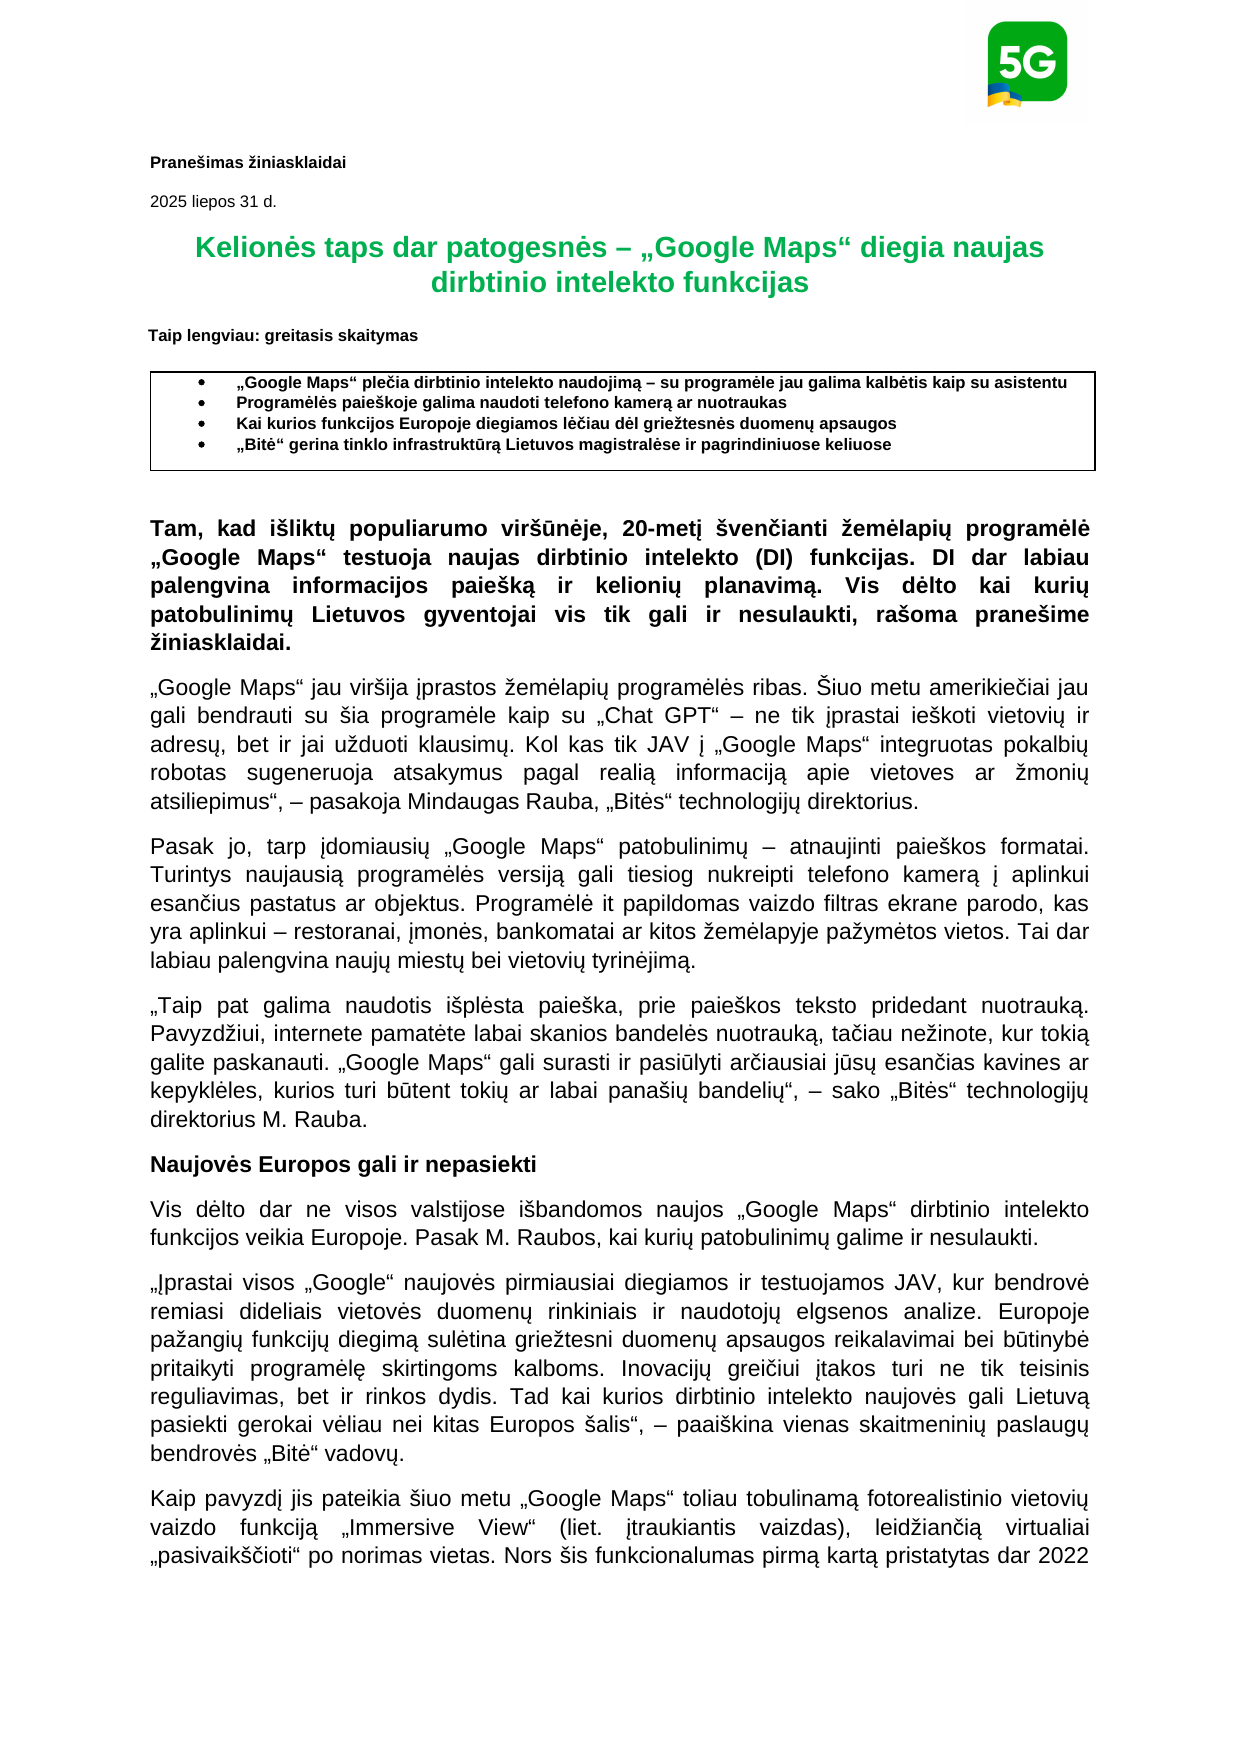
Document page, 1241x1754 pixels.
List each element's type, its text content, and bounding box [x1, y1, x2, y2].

picture [965, 0, 1089, 125]
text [150, 1485, 1090, 1568]
text 2025 liepos 31 d. [150, 192, 1090, 211]
text „Įprastai visos „Google“ naujovės pirmiausiai diegiamos ir testuojamos JAV, kur bendrovė remiasi dideliais vietovės duomenų rinkiniais ir naudotojų elgsenos analize. Europoje pažangių funkcijų diegimą sulėtina griežtesni duomenų apsaugos reikalavimai bei būtinybė pritaikyti programėlę skirtingoms kalboms. Inovacijų greičiui įtakos turi ne tik teisinis reguliavimas, bet ir rinkos dydis. Tad kai kurios dirbtinio intelekto naujovės gali Lietuvą pasiekti gerokai vėliau nei kitas Europos šalis“, – paaiškina vienas skaitmeninių paslaugų bendrovės „Bitė“ vadovų. [150, 1269, 1090, 1466]
text „Taip pat galima naudotis išplėsta paieška, prie paieškos teksto pridedant nuotrauką. Pavyzdžiui, internete pamatėte labai skanios bandelės nuotrauką, tačiau nežinote, kur tokią galite paskanauti. „Google Maps“ gali surasti ir pasiūlyti arčiausiai jūsų esančias kavines ar kepyklėles, kurios turi būtent tokių ar labai panašių bandelių“, – sako „Bitės“ technologijų direktorius M. Rauba. [150, 992, 1090, 1132]
text Pasak jo, tarp įdomiausių „Google Maps“ patobulinimų – atnaujinti paieškos formatai. Turintys naujausią programėlės versiją gali tiesiog nukreipti telefono kamerą į aplinkui esančius pastatus ar objektus. Programėlė it papildomas vaizdo filtras ekrane parodo, kas yra aplinkui – restoranai, įmonės, bankomatai ar kitos žemėlapyje pažymėtos vietos. Tai dar labiau palengvina naujų miestų bei vietovių tyrinėjimą. [150, 833, 1090, 973]
text Naujovės Europos gali ir nepasiekti [150, 1151, 1090, 1177]
text Vis dėlto dar ne visos valstijose išbandomos naujos „Google Maps“ dirbtinio intelekto funkcijos veikia Europoje. Pasak M. Raubos, kai kurių patobulinimų galime ir nesulaukti. [150, 1196, 1090, 1251]
text „Google Maps“ jau viršija įprastos žemėlapių programėlės ribas. Šiuo metu amerikiečiai jau gali bendrauti su šia programėle kaip su „Chat GPT“ – ne tik įprastai ieškoti vietovių ir adresų, bet ir jai užduoti klausimų. Kol kas tik JAV į „Google Maps“ integruotas pokalbių robotas sugeneruoja atsakymus pagal realią informaciją apie vietoves ar žmonių atsiliepimus“, – pasakoja Mindaugas Rauba, „Bitės“ technologijų direktorius. [150, 674, 1090, 814]
text Tam, kad išliktų populiarumo viršūnėje, 20-metį švenčianti žemėlapių programėlė „Google Maps“ testuoja naujas dirbtinio intelekto (DI) funkcijas. DI dar labiau palengvina informacijos paiešką ir kelionių planavimą. Vis dėlto kai kurių patobulinimų Lietuvos gyventojai vis tik gali ir nesulaukti, rašoma pranešime žiniasklaidai. [150, 515, 1090, 655]
text Taip lengviau: greitasis skaitymas [148, 326, 1092, 345]
table_header „Google Maps“ plečia dirbtinio intelekto naudojimą – su programėle jau galima kalbėtis kaip su asistentu Programėlės paieškoje galima naudoti telefono kamerą ar nuotraukas Kai kurios funkcijos Europoje diegiamos lėčiau dėl griežtesnės duomenų apsaugos „Bitė“ gerina tinklo infrastruktūrą Lietuvos magistralėse ir pagrindiniuose keliuose [151, 373, 1094, 470]
text Pranešimas žiniasklaidai [150, 153, 1090, 172]
text Kelionės taps dar patogesnės – „Google Maps“ diegia naujas dirbtinio intelekto funkcijas [150, 230, 1090, 299]
